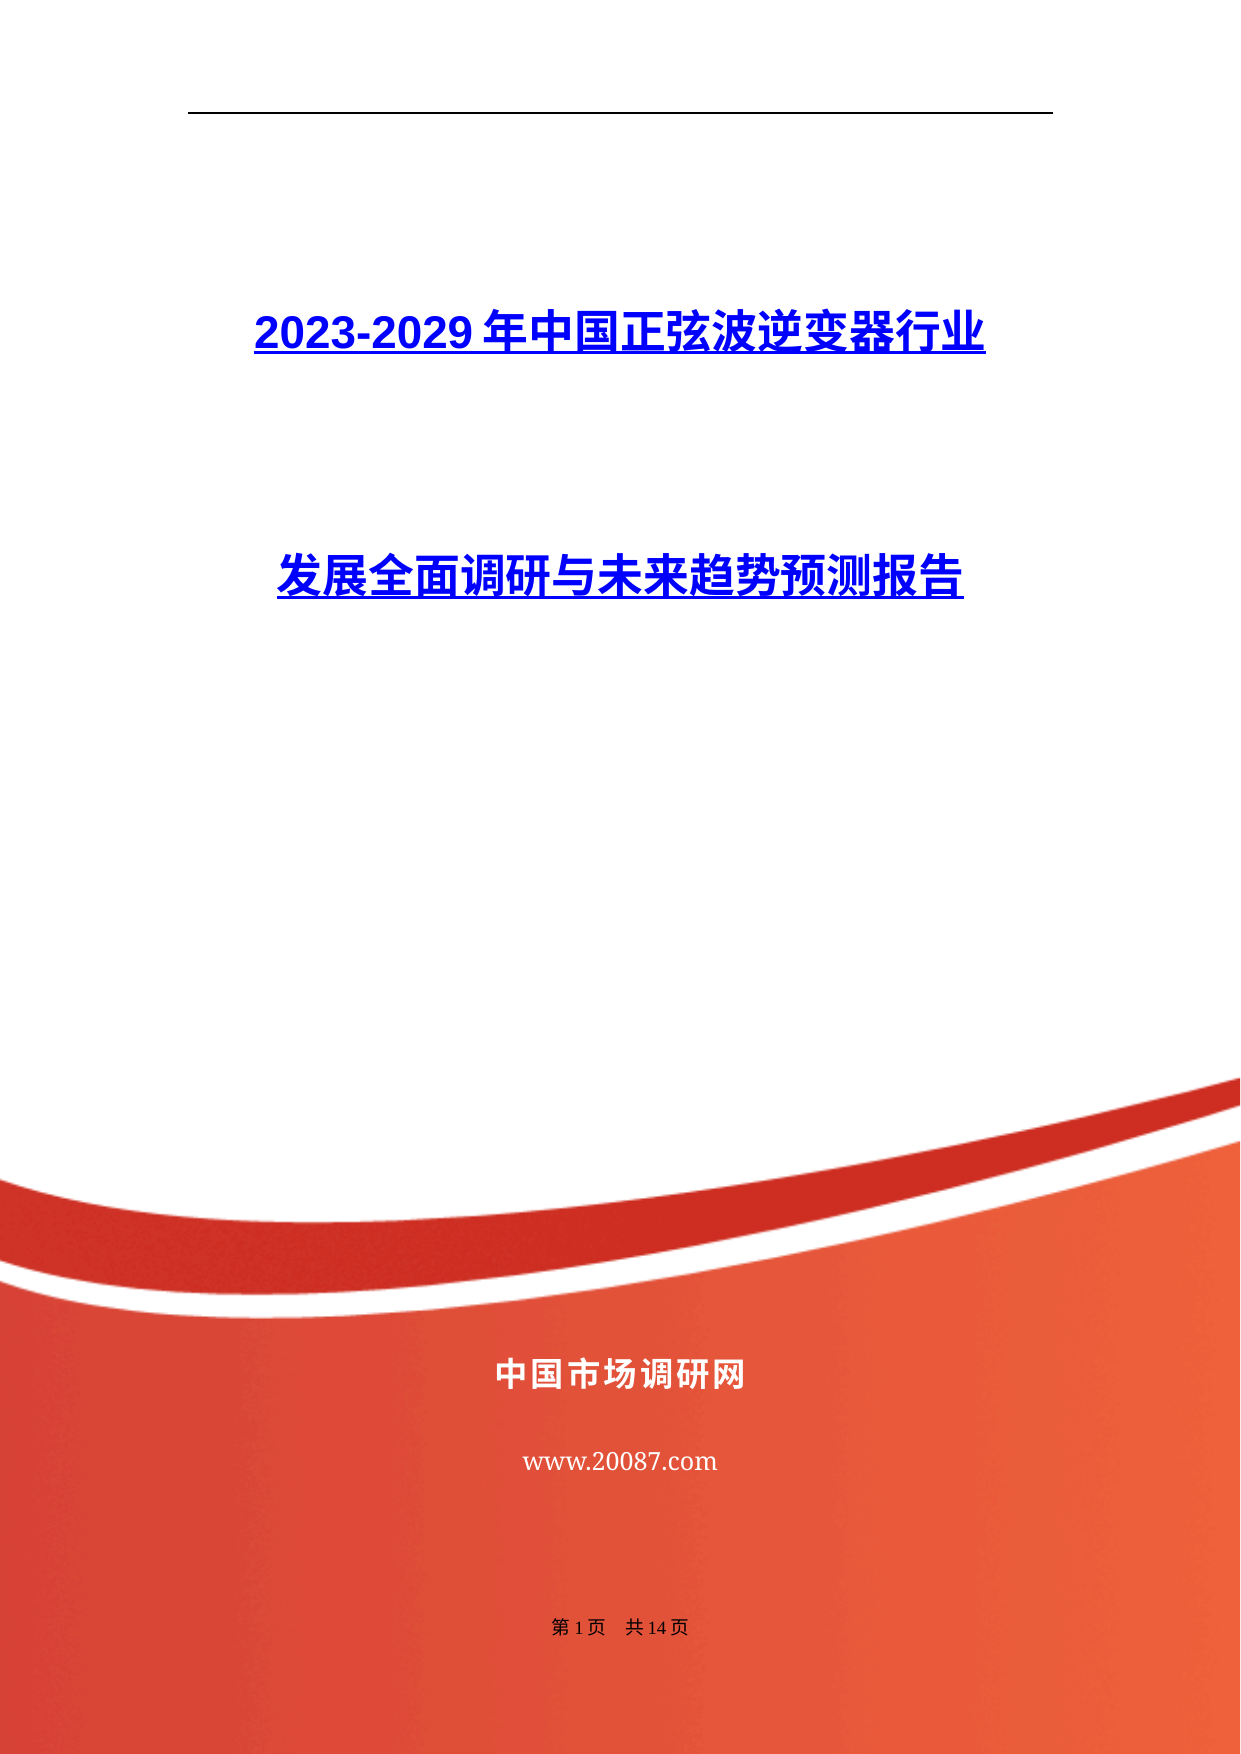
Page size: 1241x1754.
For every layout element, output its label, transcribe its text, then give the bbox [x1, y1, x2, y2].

text www.20087.com [187, 1428, 1053, 1493]
table_header 2023-2029年中国正弦波逆变器行业发展全面调研与未来趋势预测报告 [188, 207, 1053, 773]
picture [0, 1006, 1241, 1754]
subtitle 中国市场调研网 [187, 1339, 1053, 1404]
